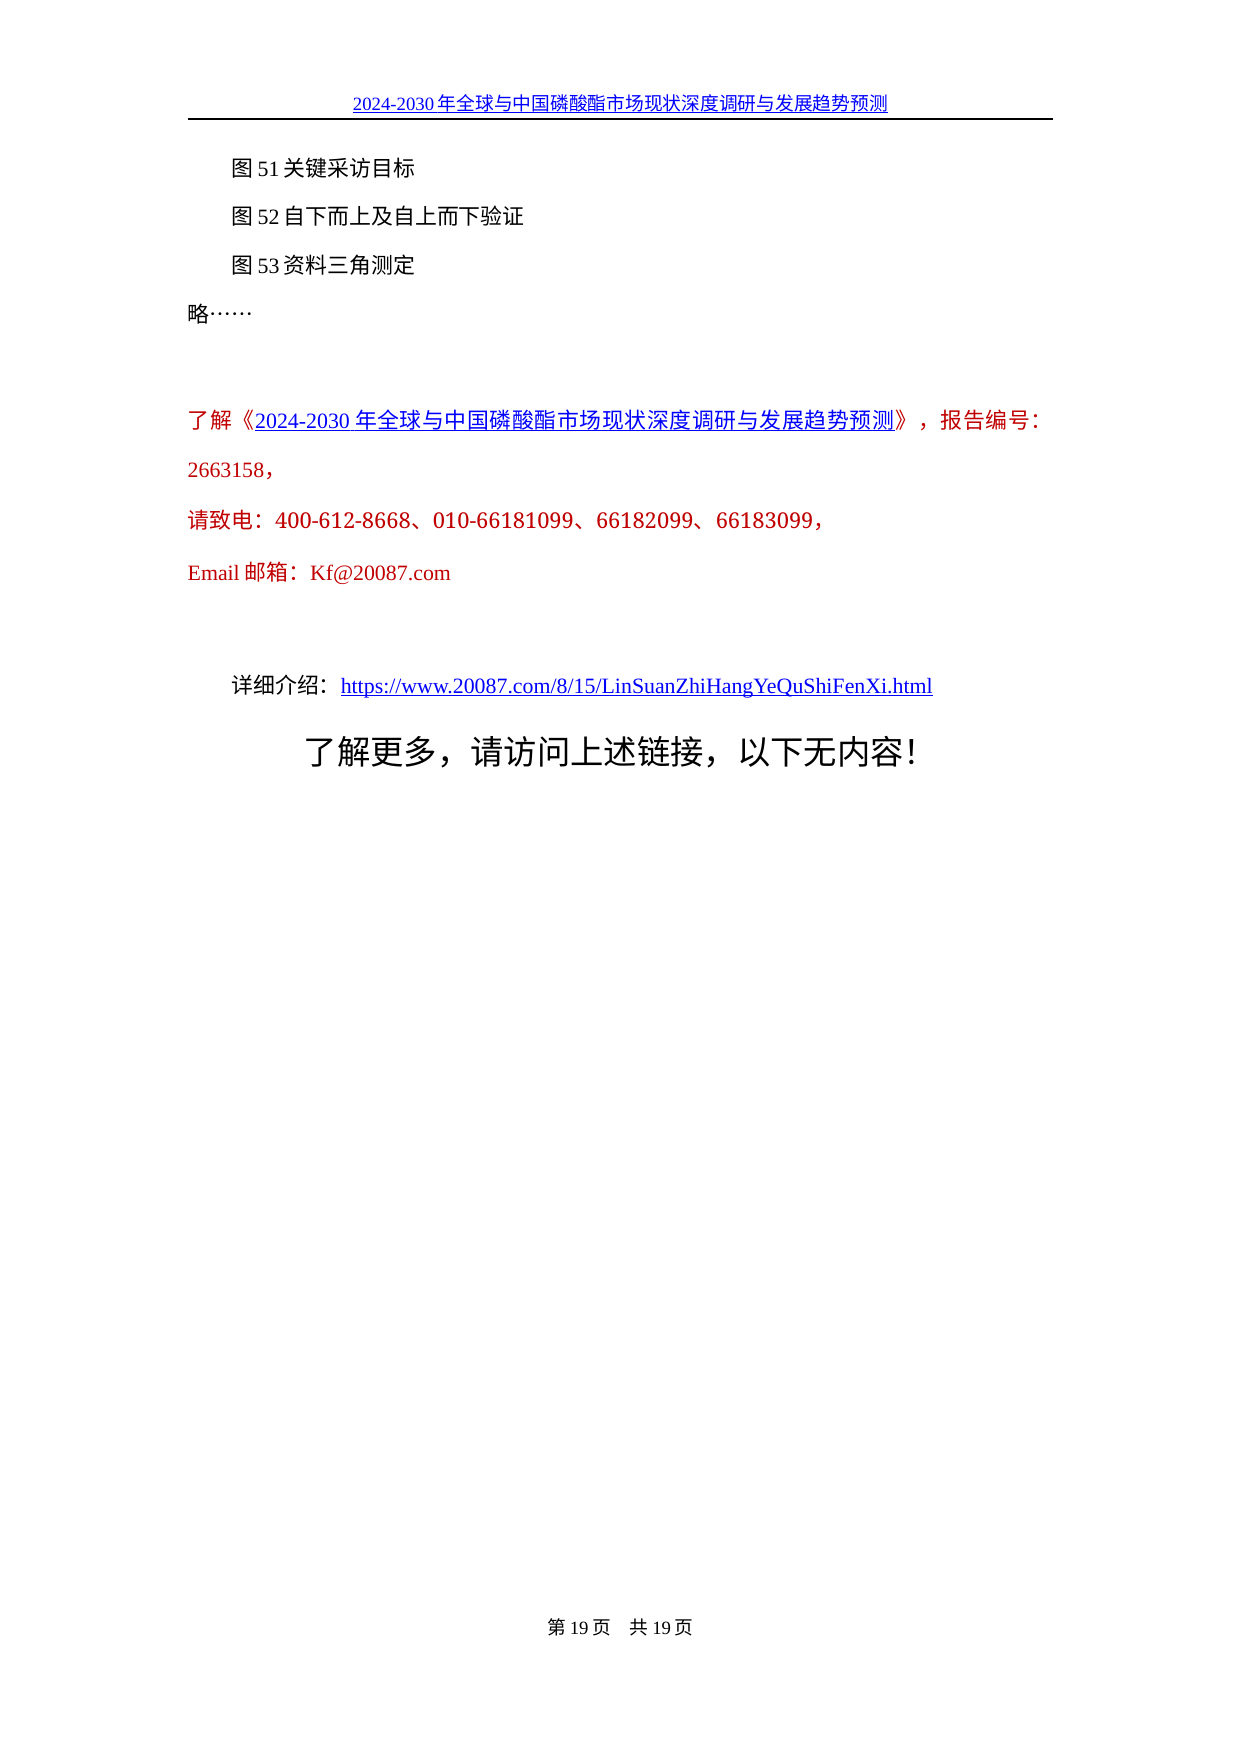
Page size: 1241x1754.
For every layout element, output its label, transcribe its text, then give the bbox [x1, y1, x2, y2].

text Email邮箱：Kf@20087.com [187, 555, 1053, 587]
text 请致电：400-612-8668、010-66181099、66182099、66183099， [187, 503, 1053, 536]
title 了解更多，请访问上述链接，以下无内容！ [187, 718, 1053, 783]
text 详细介绍：https://www.20087.com/8/15/LinSuanZhiHangYeQuShiFenXi.html [187, 668, 1053, 700]
text 了解《2024-2030年全球与中国磷酸酯市场现状深度调研与发展趋势预测》，报告编号：2663158， [187, 403, 1053, 484]
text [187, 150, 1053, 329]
